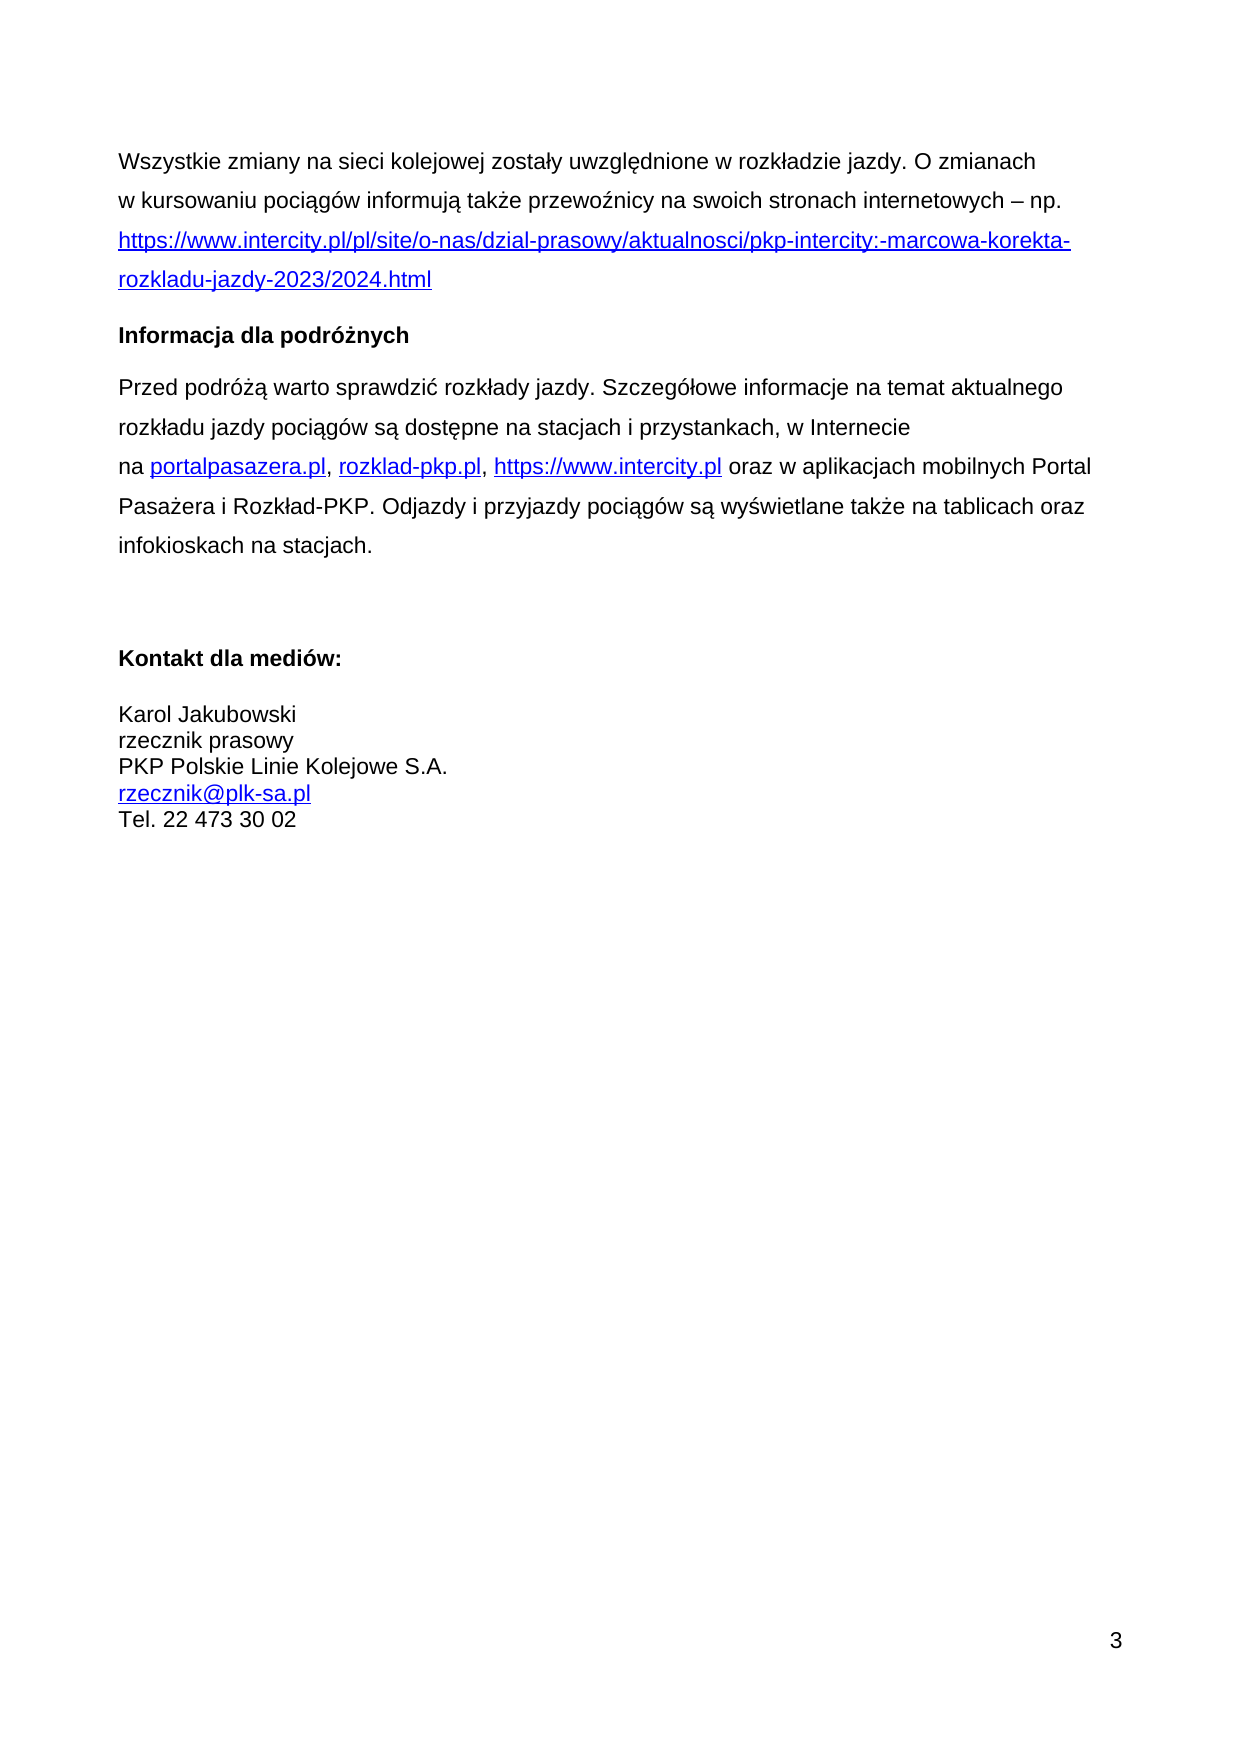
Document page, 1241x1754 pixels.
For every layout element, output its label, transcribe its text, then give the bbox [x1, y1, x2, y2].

text PKP Polskie Linie Kolejowe S.A. [118, 753, 1122, 780]
text Karol Jakubowski [118, 701, 1122, 727]
text rzecznik@plk-sa.pl [118, 780, 1122, 806]
text Przed podróżą warto sprawdzić rozkłady jazdy. Szczegółowe informacje na temat aktualnego rozkładu jazdy pociągów są dostępne na stacjach i przystankach, w Internecie na portalpasazera.pl, rozklad-pkp.pl, https://www.intercity.pl oraz w aplikacjach mobilnych Portal Pasażera i Rozkład-PKP. Odjazdy i przyjazdy pociągów są wyświetlane także na tablicach oraz infokioskach na stacjach. [118, 374, 1122, 558]
text Wszystkie zmiany na sieci kolejowej zostały uwzględnione w rozkładzie jazdy. O zmianach w kursowaniu pociągów informują także przewoźnicy na swoich stronach internetowych – np. https://www.intercity.pl/pl/site/o-nas/dzial-prasowy/aktualnosci/pkp-intercity:-marcowa-korekta-rozkladu-jazdy-2023/2024.html [118, 148, 1122, 292]
subtitle Informacja dla podróżnych [118, 322, 1122, 349]
text rzecznik prasowy [118, 727, 1122, 753]
text Tel. 22 473 30 02 [118, 806, 1122, 859]
text Kontakt dla mediów: [118, 644, 1122, 671]
